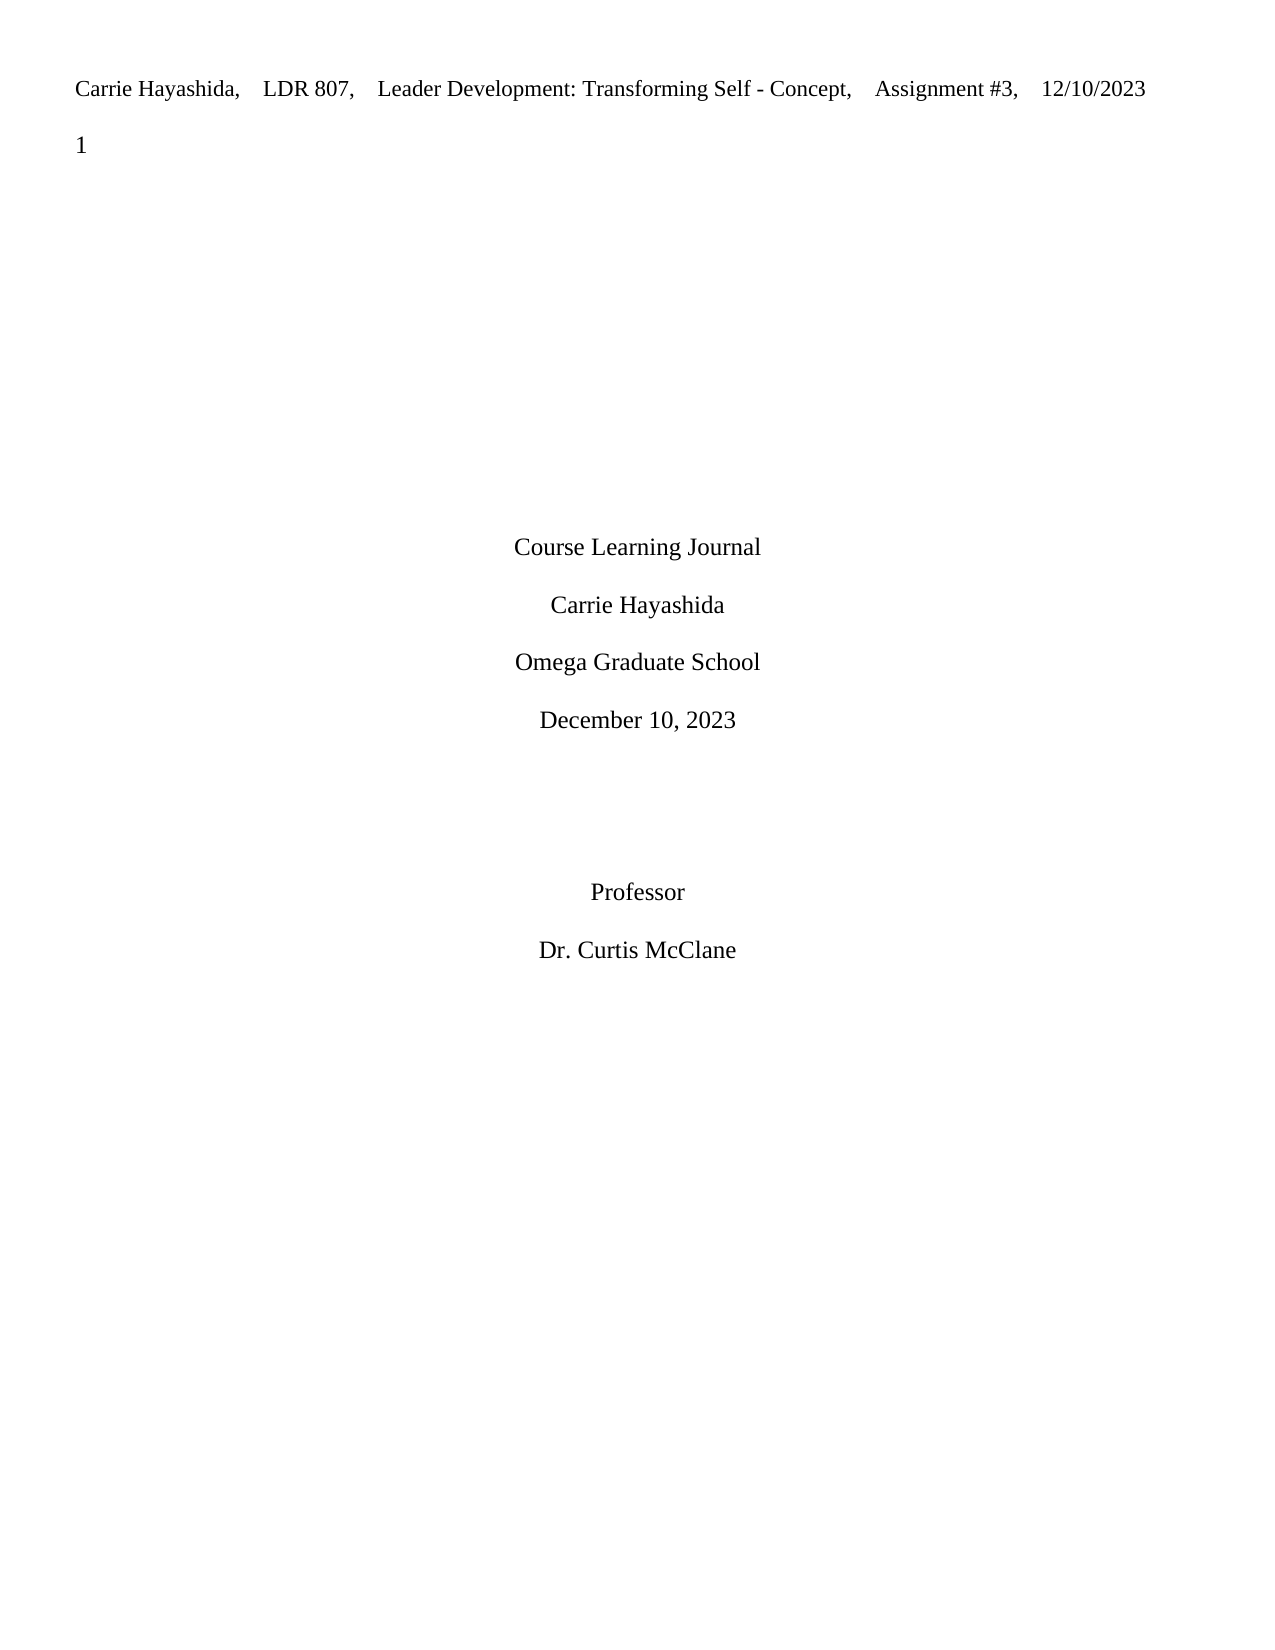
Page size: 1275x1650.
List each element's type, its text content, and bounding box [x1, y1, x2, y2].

text Course Learning Journal [150, 532, 1125, 561]
text Professor [150, 877, 1125, 906]
text Omega Graduate School [150, 647, 1125, 676]
text Carrie Hayashida [150, 590, 1125, 619]
text Dr. Curtis McClane [150, 935, 1125, 964]
text December 10, 2023 [150, 705, 1125, 734]
